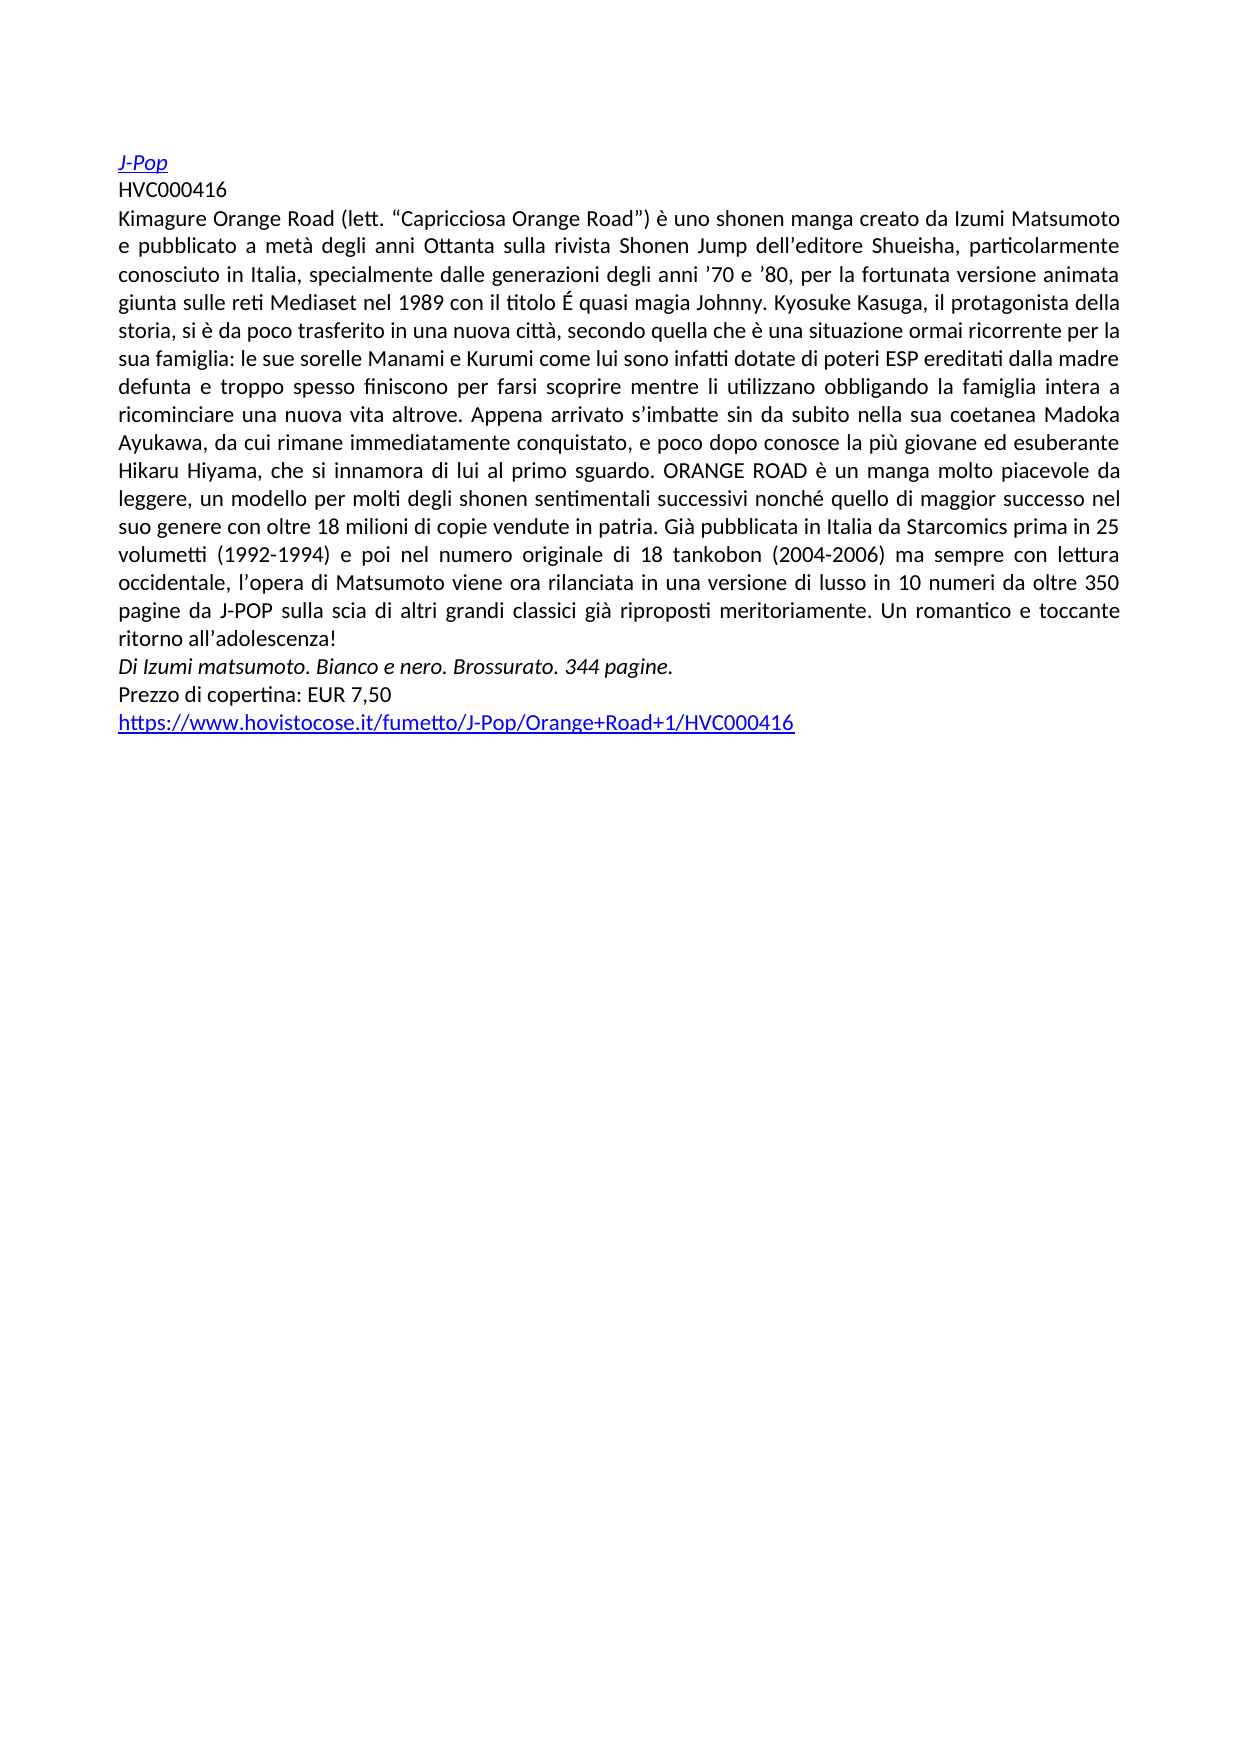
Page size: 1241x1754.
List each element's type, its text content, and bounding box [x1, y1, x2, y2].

text Prezzo di copertina: EUR 7,50 [118, 680, 1122, 708]
text HVC000416 [118, 176, 1122, 204]
subtitle J-Pop [118, 148, 1122, 176]
text https://www.hovistocose.it/fumetto/J-Pop/Orange+Road+1/HVC000416 [118, 708, 1122, 736]
text Di Izumi matsumoto. Bianco e nero. Brossurato. 344 pagine. [118, 652, 1122, 680]
text Kimagure Orange Road (lett. “Capricciosa Orange Road”) è uno shonen manga creato da Izumi Matsumoto e pubblicato a metà degli anni Ottanta sulla rivista Shonen Jump dell’editore Shueisha, particolarmente conosciuto in Italia, specialmente dalle generazioni degli anni ’70 e ’80, per la fortunata versione animata giunta sulle reti Mediaset nel 1989 con il titolo É quasi magia Johnny. Kyosuke Kasuga, il protagonista della storia, si è da poco trasferito in una nuova città, secondo quella che è una situazione ormai ricorrente per la sua famiglia: le sue sorelle Manami e Kurumi come lui sono infatti dotate di poteri ESP ereditati dalla madre defunta e troppo spesso finiscono per farsi scoprire mentre li utilizzano obbligando la famiglia intera a ricominciare una nuova vita altrove. Appena arrivato s’imbatte sin da subito nella sua coetanea Madoka Ayukawa, da cui rimane immediatamente conquistato, e poco dopo conosce la più giovane ed esuberante Hikaru Hiyama, che si innamora di lui al primo sguardo. ORANGE ROAD è un manga molto piacevole da leggere, un modello per molti degli shonen sentimentali successivi nonché quello di maggior successo nel suo genere con oltre 18 milioni di copie vendute in patria. Già pubblicata in Italia da Starcomics prima in 25 volumetti (1992-1994) e poi nel numero originale di 18 tankobon (2004-2006) ma sempre con lettura occidentale, l’opera di Matsumoto viene ora rilanciata in una versione di lusso in 10 numeri da oltre 350 pagine da J-POP sulla scia di altri grandi classici già riproposti meritoriamente. Un romantico e toccante ritorno all’adolescenza! [118, 204, 1122, 652]
